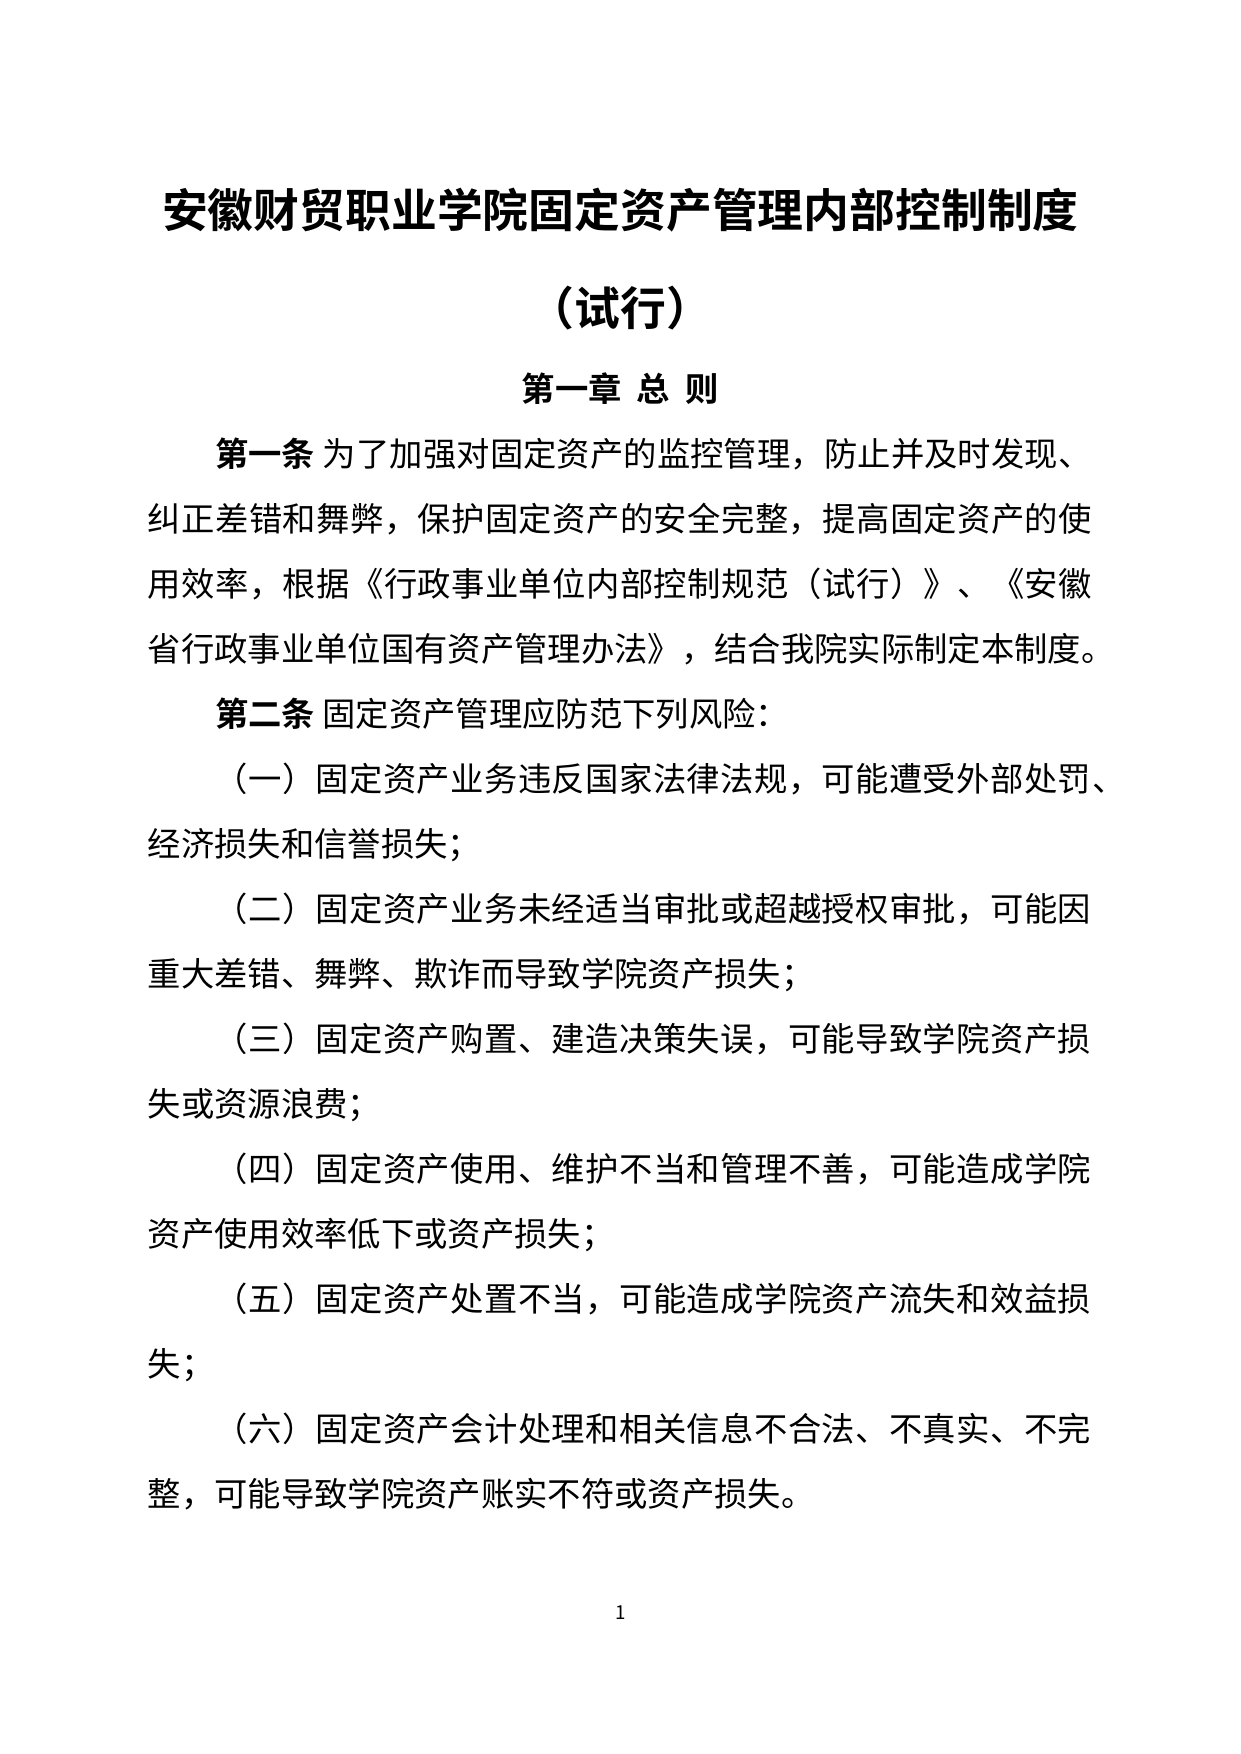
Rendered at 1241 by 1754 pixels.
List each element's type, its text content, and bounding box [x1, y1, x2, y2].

text （六）固定资产会计处理和相关信息不合法、不真实、不完整，可能导致学院资产账实不符或资产损失。 [148, 1394, 1092, 1524]
text 第一章 总 则 [148, 354, 1092, 419]
text （五）固定资产处置不当，可能造成学院资产流失和效益损失； [148, 1264, 1092, 1394]
text 第二条 固定资产管理应防范下列风险： [148, 679, 1092, 744]
text （三）固定资产购置、建造决策失误，可能导致学院资产损失或资源浪费； [148, 1004, 1092, 1134]
text （二）固定资产业务未经适当审批或超越授权审批，可能因重大差错、舞弊、欺诈而导致学院资产损失； [148, 874, 1092, 1004]
text （试行） [148, 256, 1092, 354]
text 第一条 为了加强对固定资产的监控管理，防止并及时发现、纠正差错和舞弊，保护固定资产的安全完整，提高固定资产的使用效率，根据《行政事业单位内部控制规范（试行）》、《安徽省行政事业单位国有资产管理办法》，结合我院实际制定本制度。 [148, 419, 1092, 679]
text （四）固定资产使用、维护不当和管理不善，可能造成学院资产使用效率低下或资产损失； [148, 1134, 1092, 1264]
text （一）固定资产业务违反国家法律法规，可能遭受外部处罚、经济损失和信誉损失； [148, 744, 1092, 874]
text 安徽财贸职业学院固定资产管理内部控制制度 [148, 159, 1092, 256]
